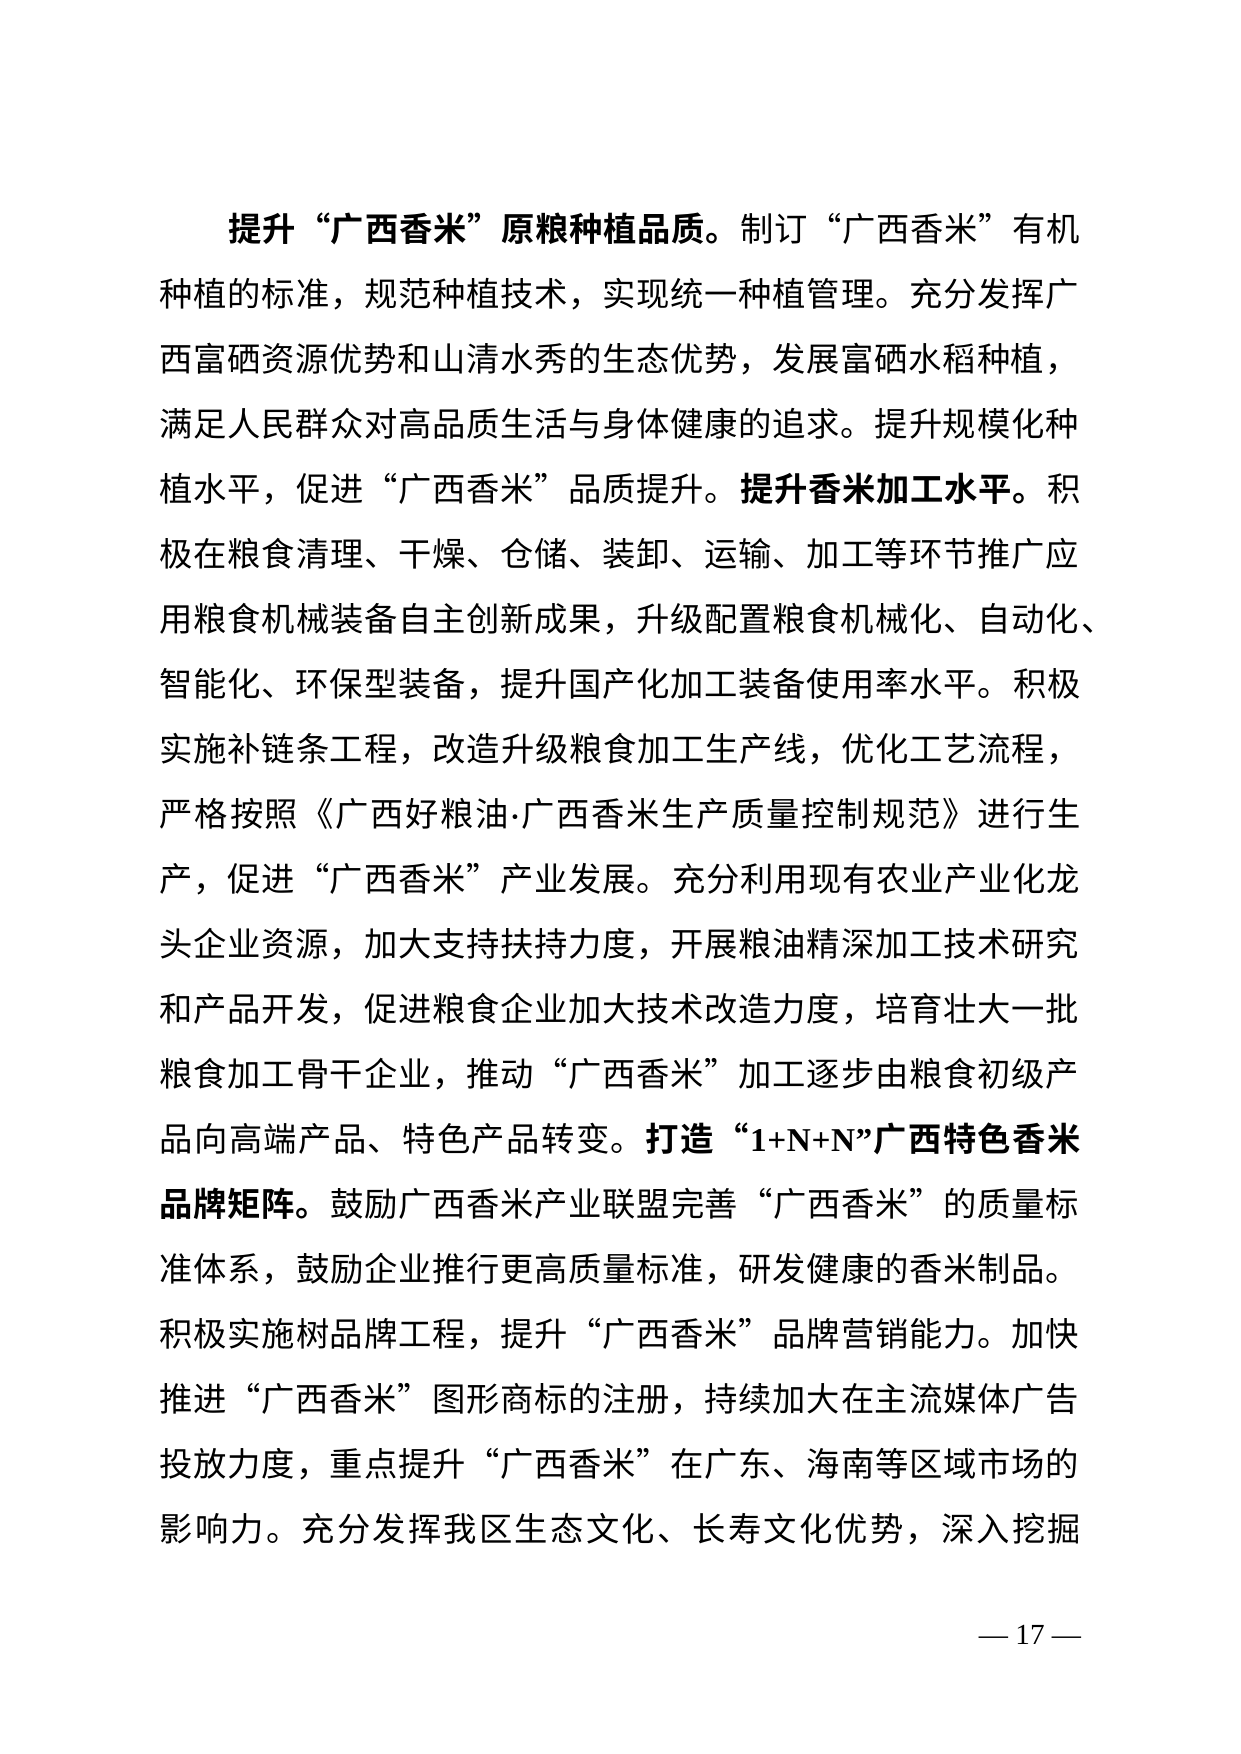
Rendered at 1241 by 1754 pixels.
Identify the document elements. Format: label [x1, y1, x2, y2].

text [159, 194, 1081, 1559]
